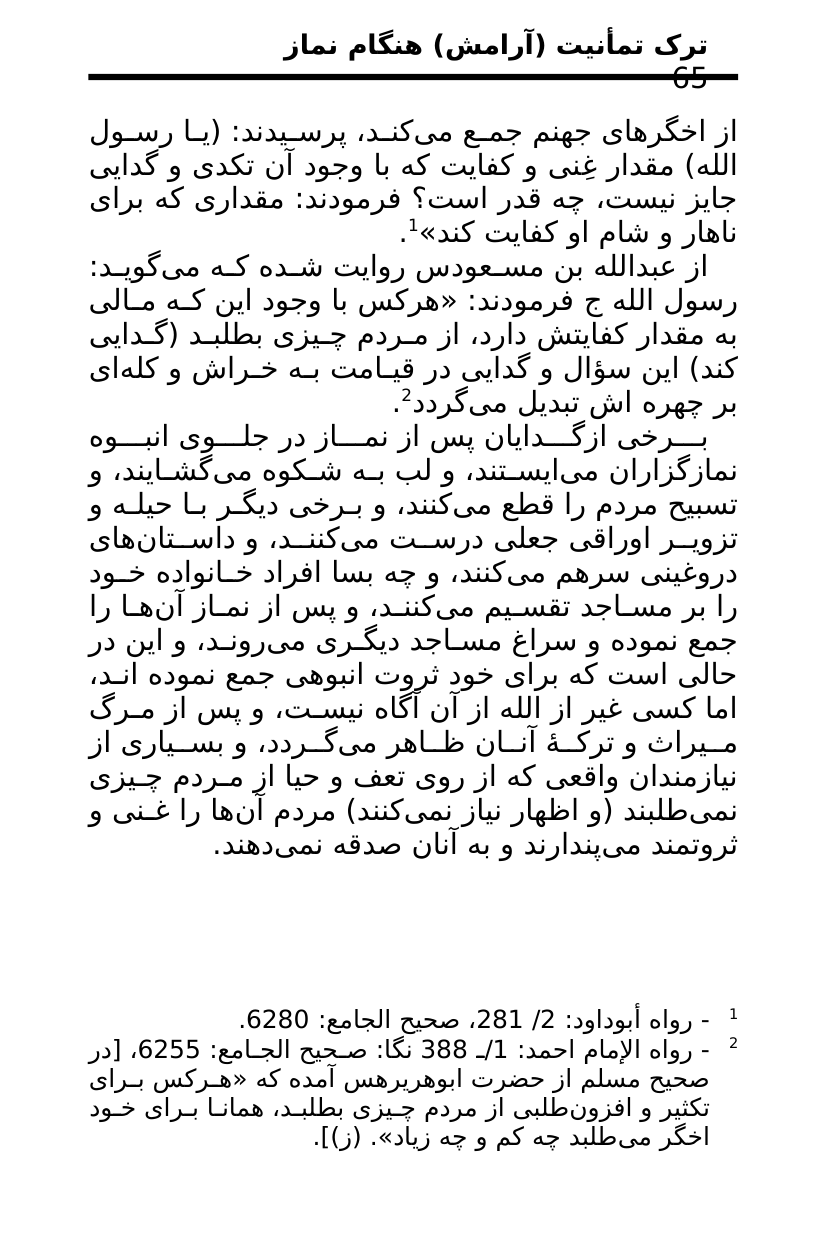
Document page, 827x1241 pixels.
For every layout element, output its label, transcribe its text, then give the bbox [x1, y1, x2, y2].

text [89, 114, 738, 250]
text از عبدالله بن مسعودس روایت شده که می‌گوید: رسول الله ج فرمودند: «هرکس با وجود این که مالی به مقدار کفایتش دارد، از مردم چیزی بطلبد (گدایی کند) این سؤال و گدایی در قیامت به خراش و کله‌ای بر چهره اش تبدیل می‌گردد. [89, 250, 738, 419]
text برخی ازگدایان پس از نماز در جلوی انبوه نمازگزاران می‌ایستند، و لب به شکوه می‌گشایند، و تسبیح مردم را قطع می‌کنند، و برخی دیگر با حیله و تزویر اوراقی جعلی درست می‌کنند، و داستان‌های دروغینی سرهم می‌کنند، و چه بسا افراد خانواده خود را بر مساجد تقسیم می‌کنند، و پس از نماز آن‌ها را جمع نموده و سراغ مساجد دیگری می‌روند، و این در حالی است که برای خود ثروت انبوهی جمع نموده اند، اما کسی غیر از الله از آن آگاه نیست، و پس از مرگ میراث و ترکۀ آنان ظاهر می‌گردد، و بسیاری از نیازمندان واقعی که از روی تعف و حیا از مردم چیزی نمی‌طلبند (و اظهار نیاز نمی‌کنند) مردم آن‌ها را غنی و ثروتمند می‌پندارند و به آنان صدقه نمی‌دهند. [89, 419, 738, 861]
